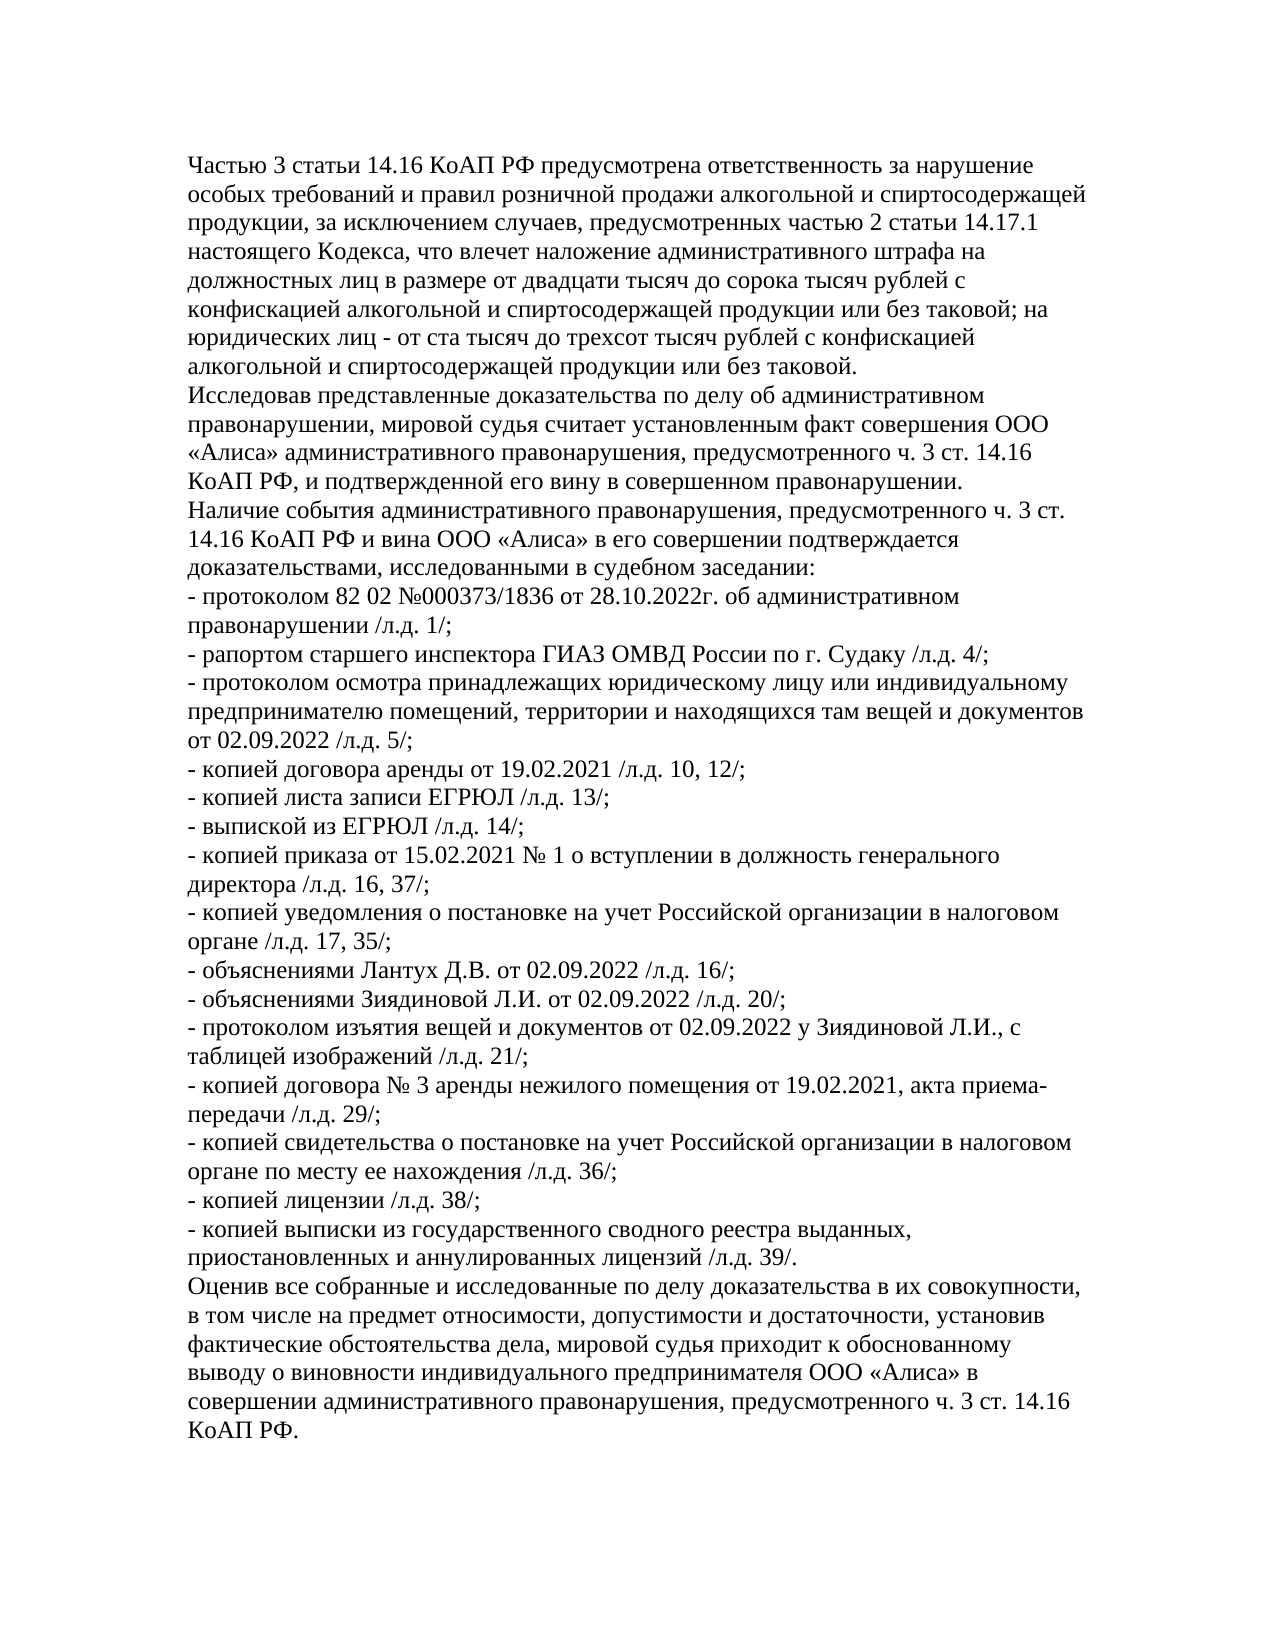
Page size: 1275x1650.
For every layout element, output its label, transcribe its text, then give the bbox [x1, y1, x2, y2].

text - объяснениями Лантух Д.В. от 02.09.2022 /л.д. 16/; [187, 955, 1087, 984]
text Исследовав представленные доказательства по делу об административном правонарушении, мировой судья считает установленным факт совершения ООО «Алиса» административного правонарушения, предусмотренного ч. 3 ст. 14.16 КоАП РФ, и подтвержденной его вину в совершенном правонарушении. [187, 380, 1087, 495]
text - протоколом 82 02 №000373/1836 от 28.10.2022г. об административном правонарушении /л.д. 1/; [187, 581, 1087, 639]
text - копией приказа от 15.02.2021 № 1 о вступлении в должность генерального директора /л.д. 16, 37/; [187, 840, 1087, 897]
text - протоколом изъятия вещей и документов от 02.09.2022 у Зиядиновой Л.И., с таблицей изображений /л.д. 21/; [187, 1012, 1087, 1070]
text - выпиской из ЕГРЮЛ /л.д. 14/; [187, 811, 1087, 840]
text - копией лицензии /л.д. 38/; [187, 1185, 1087, 1214]
text Частью 3 статьи 14.16 КоАП РФ предусмотрена ответственность за нарушение особых требований и правил розничной продажи алкогольной и спиртосодержащей продукции, за исключением случаев, предусмотренных частью 2 статьи 14.17.1 настоящего Кодекса, что влечет наложение административного штрафа на должностных лиц в размере от двадцати тысяч до сорока тысяч рублей с конфискацией алкогольной и спиртосодержащей продукции или без таковой; на юридических лиц - от ста тысяч до трехсот тысяч рублей с конфискацией алкогольной и спиртосодержащей продукции или без таковой. [187, 150, 1087, 380]
text - копией договора аренды от 19.02.2021 /л.д. 10, 12/; [187, 754, 1087, 782]
text - объяснениями Зиядиновой Л.И. от 02.09.2022 /л.д. 20/; [187, 984, 1087, 1012]
text - копией листа записи ЕГРЮЛ /л.д. 13/; [187, 782, 1087, 811]
text - копией договора № 3 аренды нежилого помещения от 19.02.2021, акта приема-передачи /л.д. 29/; [187, 1070, 1087, 1127]
text - копией выписки из государственного сводного реестра выданных, приостановленных и аннулированных лицензий /л.д. 39/. [187, 1214, 1087, 1271]
text Наличие события административного правонарушения, предусмотренного ч. 3 ст. 14.16 КоАП РФ и вина ООО «Алиса» в его совершении подтверждается доказательствами, исследованными в судебном заседании: [187, 495, 1087, 581]
text - протоколом осмотра принадлежащих юридическому лицу или индивидуальному предпринимателю помещений, территории и находящихся там вещей и документов от 02.09.2022 /л.д. 5/; [187, 667, 1087, 754]
text Оценив все собранные и исследованные по делу доказательства в их совокупности, в том числе на предмет относимости, допустимости и достаточности, установив фактические обстоятельства дела, мировой судья приходит к обоснованному выводу о виновности индивидуального предпринимателя ООО «Алиса» в совершении административного правонарушения, предусмотренного ч. 3 ст. 14.16 КоАП РФ. [187, 1271, 1087, 1444]
text - копией уведомления о постановке на учет Российской организации в налоговом органе /л.д. 17, 35/; [187, 897, 1087, 955]
text - копией свидетельства о постановке на учет Российской организации в налоговом органе по месту ее нахождения /л.д. 36/; [187, 1127, 1087, 1185]
text - рапортом старшего инспектора ГИАЗ ОМВД России по г. Судаку /л.д. 4/; [187, 639, 1087, 667]
